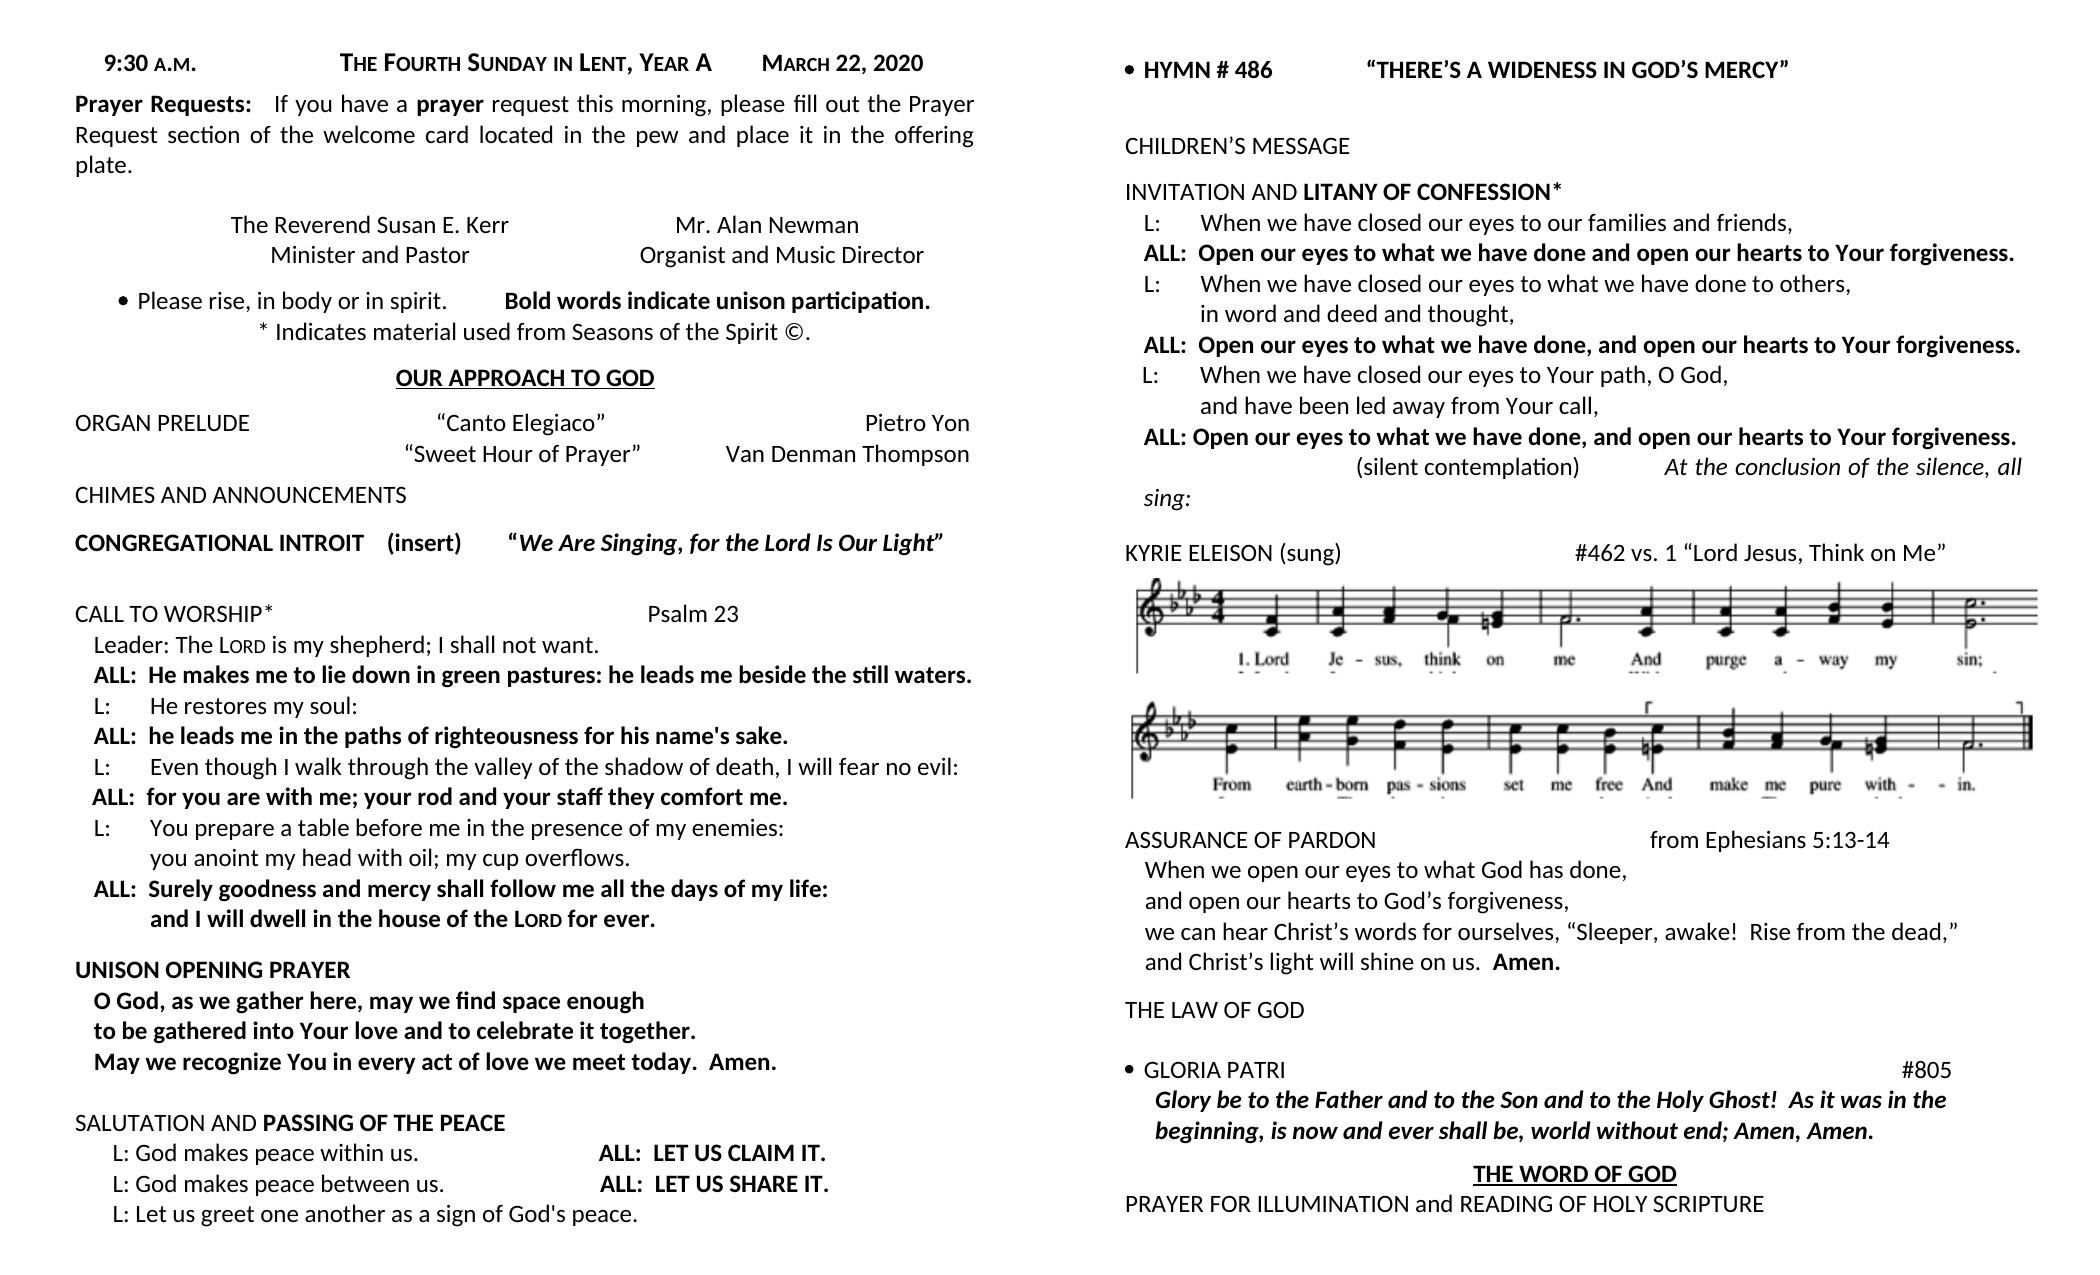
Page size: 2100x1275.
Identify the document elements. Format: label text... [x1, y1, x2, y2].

text L: He restores my soul: [94, 690, 975, 720]
text OUR APPROACH TO GOD [75, 362, 975, 392]
text to be gathered into Your love and to celebrate it together. [94, 1015, 975, 1046]
text L: When we have closed our eyes to what we have done to others, [1144, 268, 2025, 298]
list Please rise, in body or in spirit. Bold words indicate unison participation. [75, 285, 975, 316]
picture [1120, 578, 2048, 809]
text The Reverend Susan E. Kerr Mr. Alan Newman [150, 209, 975, 239]
text CONGREGATIONAL INTROIT (insert) “We Are Singing, for the Lord Is Our Light” [75, 527, 975, 588]
text When we open our eyes to what God has done, [1144, 854, 2025, 885]
list HYMN # 486 “THERE’S A WIDENESS IN GOD’S MERCY” [1125, 54, 2025, 85]
text Glory be to the Father and to the Son and to the Holy Ghost! As it was in the [1125, 1084, 2025, 1115]
text you anoint my head with oil; my cup overflows. [94, 842, 975, 873]
text THE LAW OF GOD [1125, 994, 2025, 1025]
text ALL: Open our eyes to what we have done and open our hearts to Your forgiveness. [1144, 237, 2025, 268]
text and open our hearts to God’s forgiveness, [1144, 885, 2025, 916]
text UNISON OPENING PRAYER [75, 954, 975, 985]
text CHILDREN’S MESSAGE [1125, 131, 2025, 161]
text SALUTATION AND Passing of the Peace [75, 1107, 975, 1137]
text CHIMES AND ANNOUNCEMENTS [75, 479, 975, 509]
text PRAYER FOR ILLUMINATION and READING OF HOLY SCRIPTURE [1125, 1188, 2025, 1219]
text Invitation and LITANY of Confession* [1125, 176, 2025, 207]
text KYRIE ELEISON (sung) #462 vs. 1 “Lord Jesus, Think on Me” [1125, 538, 2025, 568]
text * Indicates material used from Seasons of the Spirit ©. [94, 316, 975, 346]
text May we recognize You in every act of love we meet today. Amen. [94, 1046, 975, 1076]
text in word and deed and thought, [1144, 298, 2025, 329]
text L: Even though I walk through the valley of the shadow of death, I will fear no evil: [94, 751, 975, 781]
text ALL: He makes me to lie down in green pastures: he leads me beside the still waters. [94, 659, 975, 690]
text ALL: he leads me in the paths of righteousness for his name's sake. [94, 720, 975, 751]
text “Sweet Hour of Prayer” Van Denman Thompson [75, 438, 975, 468]
text Leader: The Lord is my shepherd; I shall not want. [94, 629, 975, 659]
text CALL TO WORSHIP* Psalm 23 [75, 598, 975, 629]
text and have been led away from Your call, [1125, 390, 2025, 421]
text L: You prepare a table before me in the presence of my enemies: [94, 812, 975, 842]
text and I will dwell in the house of the Lord for ever. [94, 903, 975, 934]
text ALL: Surely goodness and mercy shall follow me all the days of my life: [94, 873, 975, 903]
text L: When we have closed our eyes to Your path, O God, [1125, 359, 2025, 390]
text THE WORD OF GOD [1125, 1158, 2025, 1188]
text ASSURANCE OF PARDON from Ephesians 5:13-14 [1125, 824, 2025, 854]
list GLORIA PATRI #805 [1125, 1054, 2025, 1084]
text ALL: Open our eyes to what we have done, and open our hearts to Your forgiveness. [1144, 329, 2025, 359]
text 9:30 a.m. The Fourth Sunday in Lent, Year A March 22, 2020 [75, 45, 975, 78]
text L: When we have closed our eyes to our families and friends, [1144, 207, 2025, 237]
text and Christ’s light will shine on us. Amen. [1144, 946, 2025, 977]
text beginning, is now and ever shall be, world without end; Amen, Amen. [1125, 1115, 2025, 1145]
text O God, as we gather here, may we find space enough [94, 985, 975, 1015]
text we can hear Christ’s words for ourselves, “Sleeper, awake! Rise from the dead,” [1144, 916, 2025, 946]
text ALL: Open our eyes to what we have done, and open our hearts to Your forgiveness. (silent contemplation) At the conclusion of the silence, all sing: [1144, 421, 2025, 512]
text Prayer Requests: If you have a prayer request this morning, please fill out the Prayer Request section of the welcome card located in the pew and place it in the offering plate. [75, 89, 975, 180]
text Minister and Pastor Organist and Music Director [225, 239, 975, 270]
text ORGAN PRELUDE “Canto Elegiaco” Pietro Yon [75, 407, 975, 438]
text ALL: for you are with me; your rod and your staff they comfort me. [75, 781, 975, 812]
text L: God makes peace within us. ALL: LET US CLAIM IT. L: God makes peace between us. ALL: LET US SHARE IT. L: Let us greet one another as a sign of God's peace. [112, 1137, 975, 1229]
